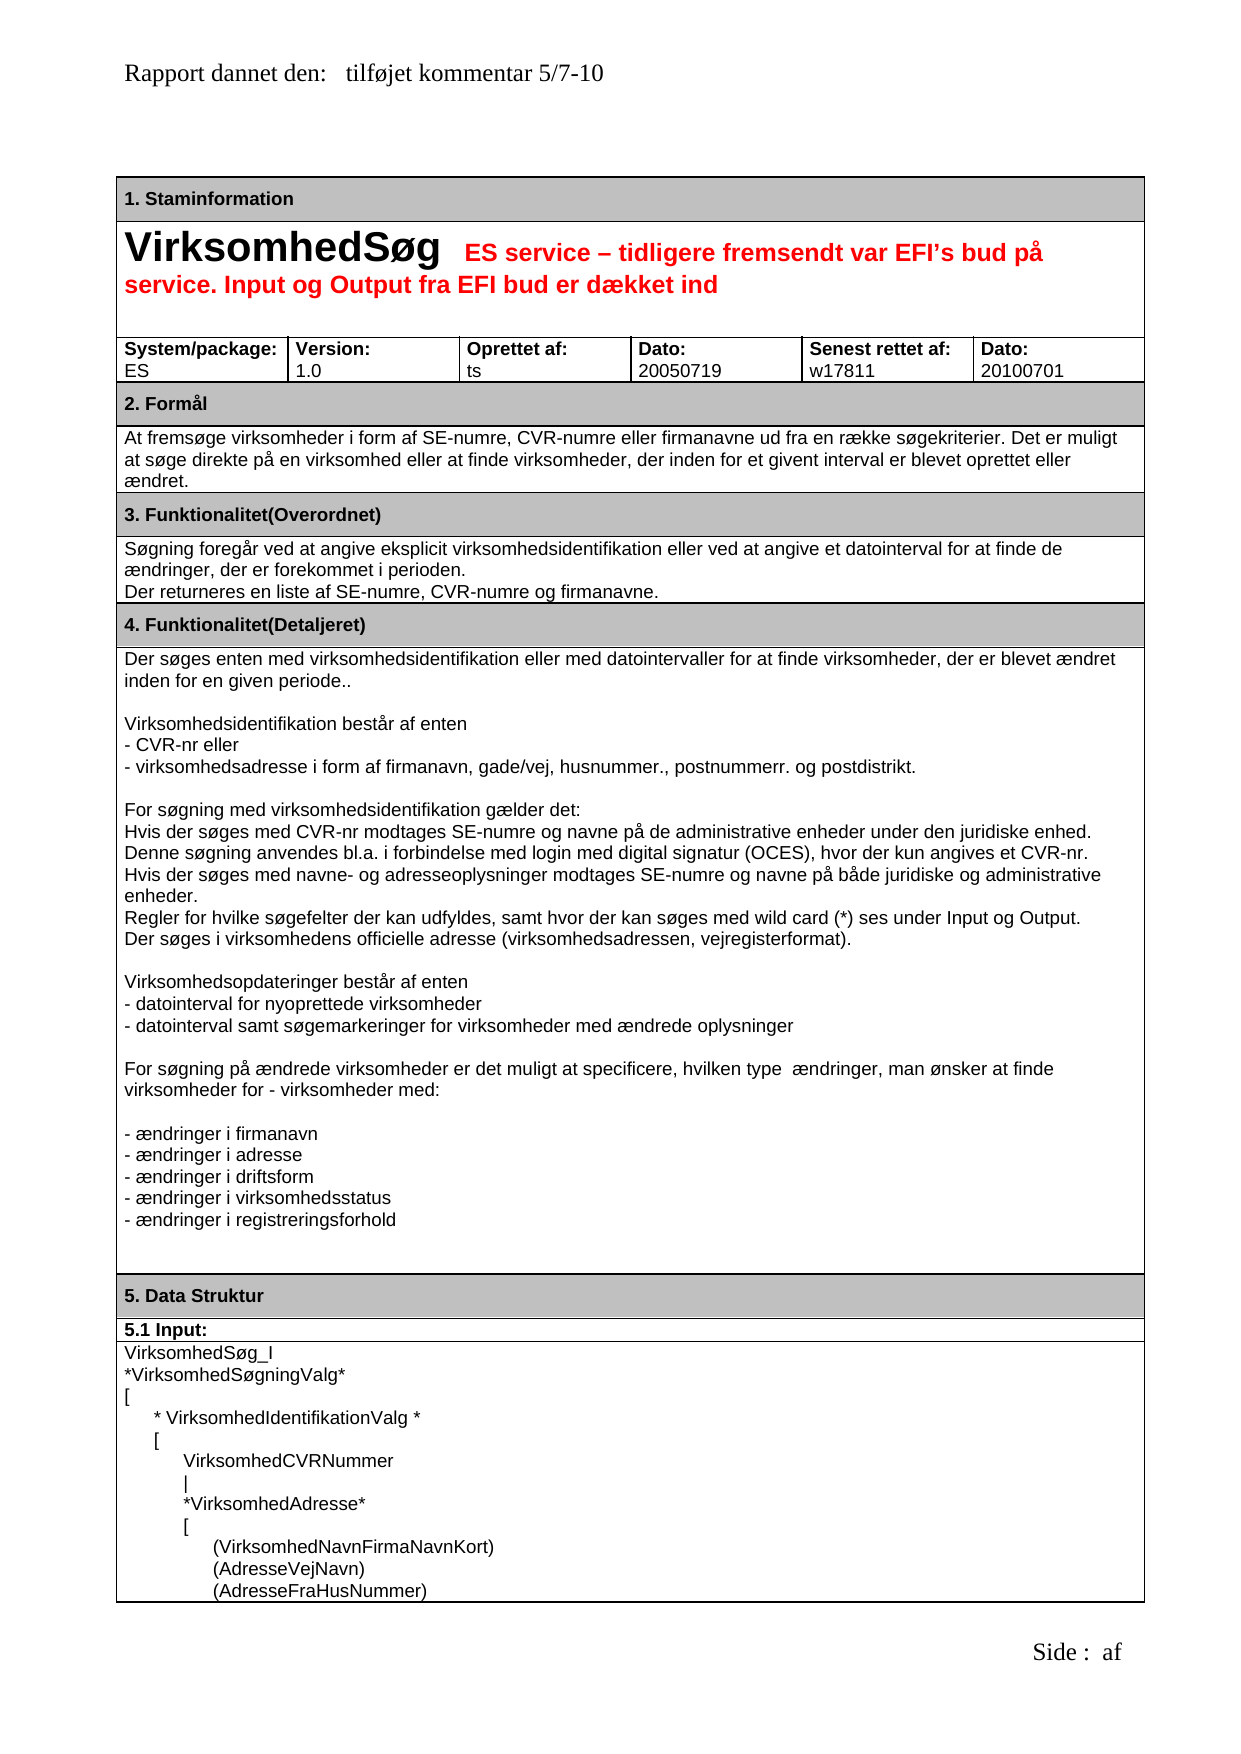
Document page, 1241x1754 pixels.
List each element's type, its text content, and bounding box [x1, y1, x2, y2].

table_cell Oprettet af: ts [460, 338, 630, 381]
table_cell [117, 1342, 1144, 1601]
table_cell 3. Funktionalitet(Overordnet) [117, 493, 1144, 536]
table_cell Søgning foregår ved at angive eksplicit virksomhedsidentifikation eller ved at angive et datointerval for at finde de ændringer, der er forekommet i perioden. Der returneres en liste af SE-numre, CVR-numre og firmanavne. [117, 537, 1144, 602]
table_cell 5.1 Input: [117, 1319, 1144, 1341]
table_cell Senest rettet af: w17811 [803, 338, 973, 381]
table_cell Version: 1.0 [289, 338, 459, 381]
table_cell VirksomhedSøg ES service – tidligere fremsendt var EFI’s bud på service. Input og Output fra EFI bud er dækket ind [117, 222, 1144, 336]
table_cell 5. Data Struktur [117, 1275, 1144, 1317]
table_cell Der søges enten med virksomhedsidentifikation eller med datointervaller for at finde virksomheder, der er blevet ændret inden for en given periode.. Virksomhedsidentifikation består af enten - CVR-nr eller - virksomhedsadresse i form af firmanavn, gade/vej, husnummer., postnummerr. og postdistrikt. For søgning med virksomhedsidentifikation gælder det: Hvis der søges med CVR-nr modtages SE-numre og navne på de administrative enheder under den juridiske enhed. Denne søgning anvendes bl.a. i forbindelse med login med digital signatur (OCES), hvor der kun angives et CVR-nr. Hvis der søges med navne- og adresseoplysninger modtages SE-numre og navne på både juridiske og administrative enheder. Regler for hvilke søgefelter der kan udfyldes, samt hvor der kan søges med wild card (*) ses under Input og Output. Der søges i virksomhedens officielle adresse (virksomhedsadressen, vejregisterformat). Virksomhedsopdateringer består af enten - datointerval for nyoprettede virksomheder - datointerval samt søgemarkeringer for virksomheder med ændrede oplysninger For søgning på ændrede virksomheder er det muligt at specificere, hvilken type ændringer, man ønsker at finde virksomheder for - virksomheder med: - ændringer i firmanavn - ændringer i adresse - ændringer i driftsform - ændringer i virksomhedsstatus - ændringer i registreringsforhold [117, 648, 1144, 1273]
table_cell At fremsøge virksomheder i form af SE-numre, CVR-numre eller firmanavne ud fra en række søgekriterier. Det er muligt at søge direkte på en virksomhed eller at finde virksomheder, der inden for et givent interval er blevet oprettet eller ændret. [117, 427, 1144, 492]
table_header 1. Staminformation [117, 178, 1144, 221]
table_cell 4. Funktionalitet(Detaljeret) [117, 604, 1144, 646]
table_cell Dato: 20100701 [974, 338, 1144, 381]
table_cell 2. Formål [117, 383, 1144, 425]
table_cell System/package: ES [117, 338, 287, 381]
table_cell Dato: 20050719 [632, 338, 801, 381]
